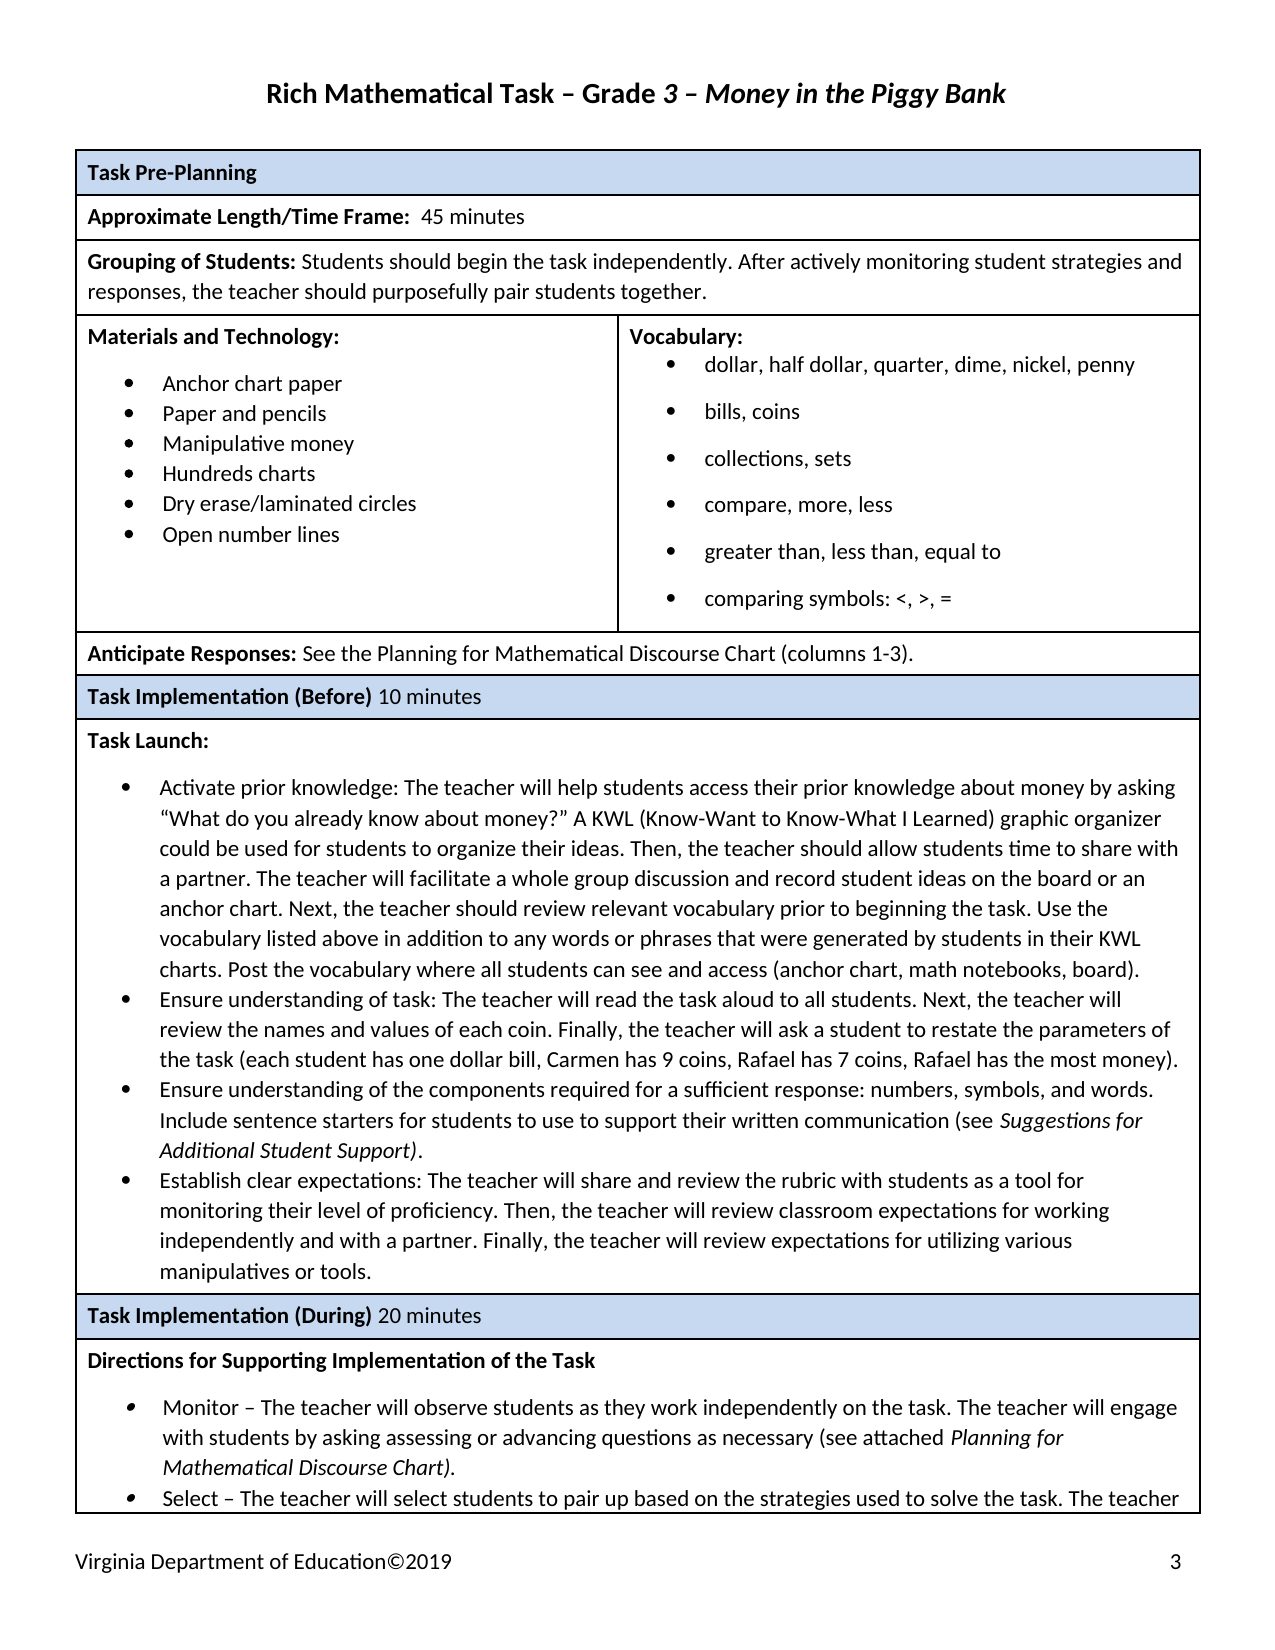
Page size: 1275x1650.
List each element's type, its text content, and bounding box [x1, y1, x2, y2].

table_cell Approximate Length/Time Frame: 45 minutes [77, 196, 1199, 239]
table_cell Vocabulary: dollar, half dollar, quarter, dime, nickel, penny bills, coins collections, sets compare, more, less greater than, less than, equal to comparing symbols: <, >, = [619, 316, 1199, 631]
table_cell Anticipate Responses: See the Planning for Mathematical Discourse Chart (columns 1-3). [77, 633, 1199, 674]
table_cell Task Launch: Activate prior knowledge: The teacher will help students access their prior knowledge about money by asking “What do you already know about money?” A KWL (Know-Want to Know-What I Learned) graphic organizer could be used for students to organize their ideas. Then, the teacher should allow students time to share with a partner. The teacher will facilitate a whole group discussion and record student ideas on the board or an anchor chart. Next, the teacher should review relevant vocabulary prior to beginning the task. Use the vocabulary listed above in addition to any words or phrases that were generated by students in their KWL charts. Post the vocabulary where all students can see and access (anchor chart, math notebooks, board). Ensure understanding of task: The teacher will read the task aloud to all students. Next, the teacher will review the names and values of each coin. Finally, the teacher will ask a student to restate the parameters of the task (each student has one dollar bill, Carmen has 9 coins, Rafael has 7 coins, Rafael has the most money). Ensure understanding of the components required for a sufficient response: numbers, symbols, and words. Include sentence starters for students to use to support their written communication (see Suggestions for Additional Student Support). Establish clear expectations: The teacher will share and review the rubric with students as a tool for monitoring their level of proficiency. Then, the teacher will review classroom expectations for working independently and with a partner. Finally, the teacher will review expectations for utilizing various manipulatives or tools. [77, 720, 1199, 1293]
table_header Task Pre-Planning [77, 151, 1199, 194]
table_cell Grouping of Students: Students should begin the task independently. After actively monitoring student strategies and responses, the teacher should purposefully pair students together. [77, 241, 1199, 313]
table_cell Task Implementation (During) 20 minutes [77, 1295, 1199, 1338]
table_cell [77, 1340, 1199, 1512]
table_cell Task Implementation (Before) 10 minutes [77, 676, 1199, 718]
table_cell Materials and Technology: Anchor chart paper Paper and pencils Manipulative money Hundreds charts Dry erase/laminated circles Open number lines [77, 316, 617, 631]
